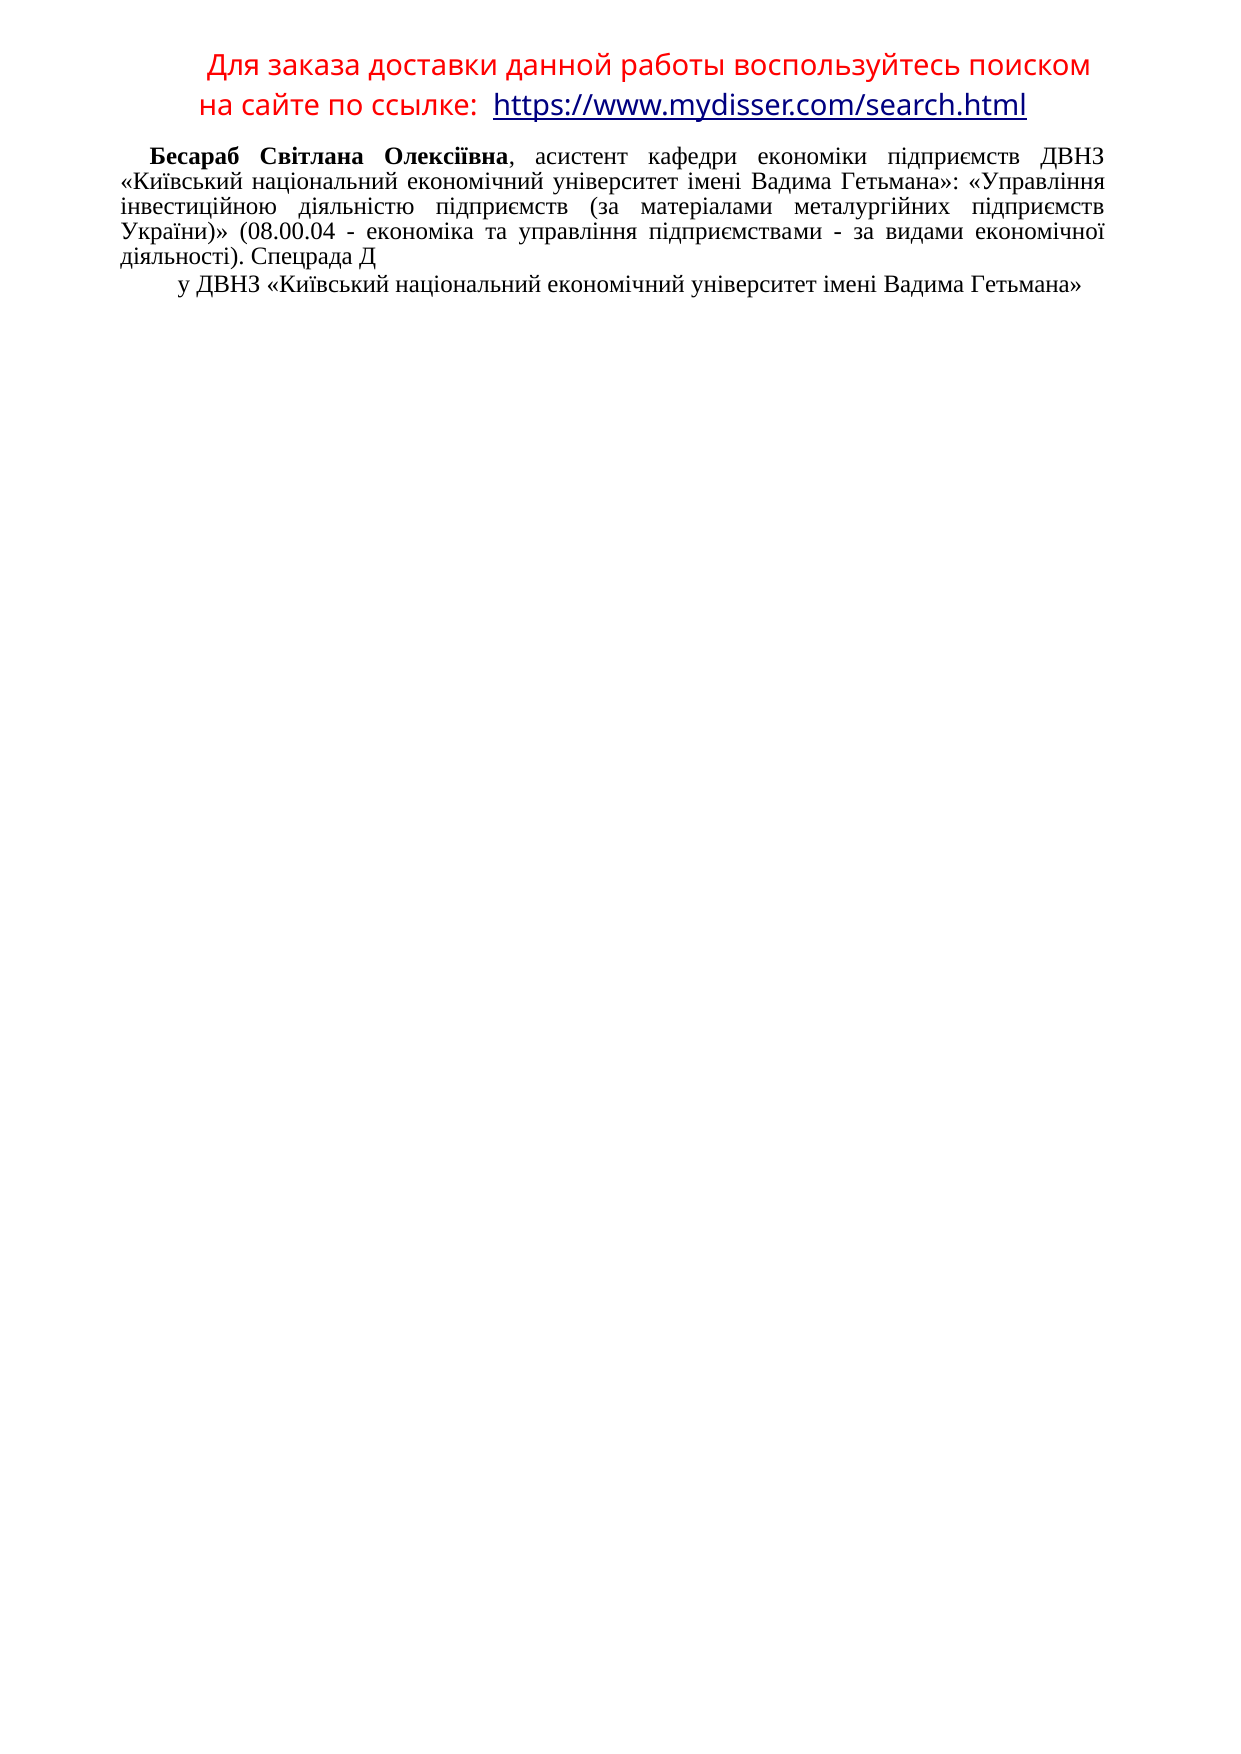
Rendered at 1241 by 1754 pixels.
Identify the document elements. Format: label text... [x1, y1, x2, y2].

text Бесараб Світлана Олексіївна, асистент кафедри економіки підприємств ДВНЗ «Київський національний економічний університет імені Вадима Гетьмана»: «Управління інвестиційною діяльністю підприємств (за матеріалами металургійних підприємств України)» (08.00.04 - економіка та управління підприємствами - за видами економічної діяльності). Спецрада Д [120, 144, 1105, 269]
text у ДВНЗ «Київський національний економічний університет імені Вадима Гетьмана» [118, 269, 1107, 298]
